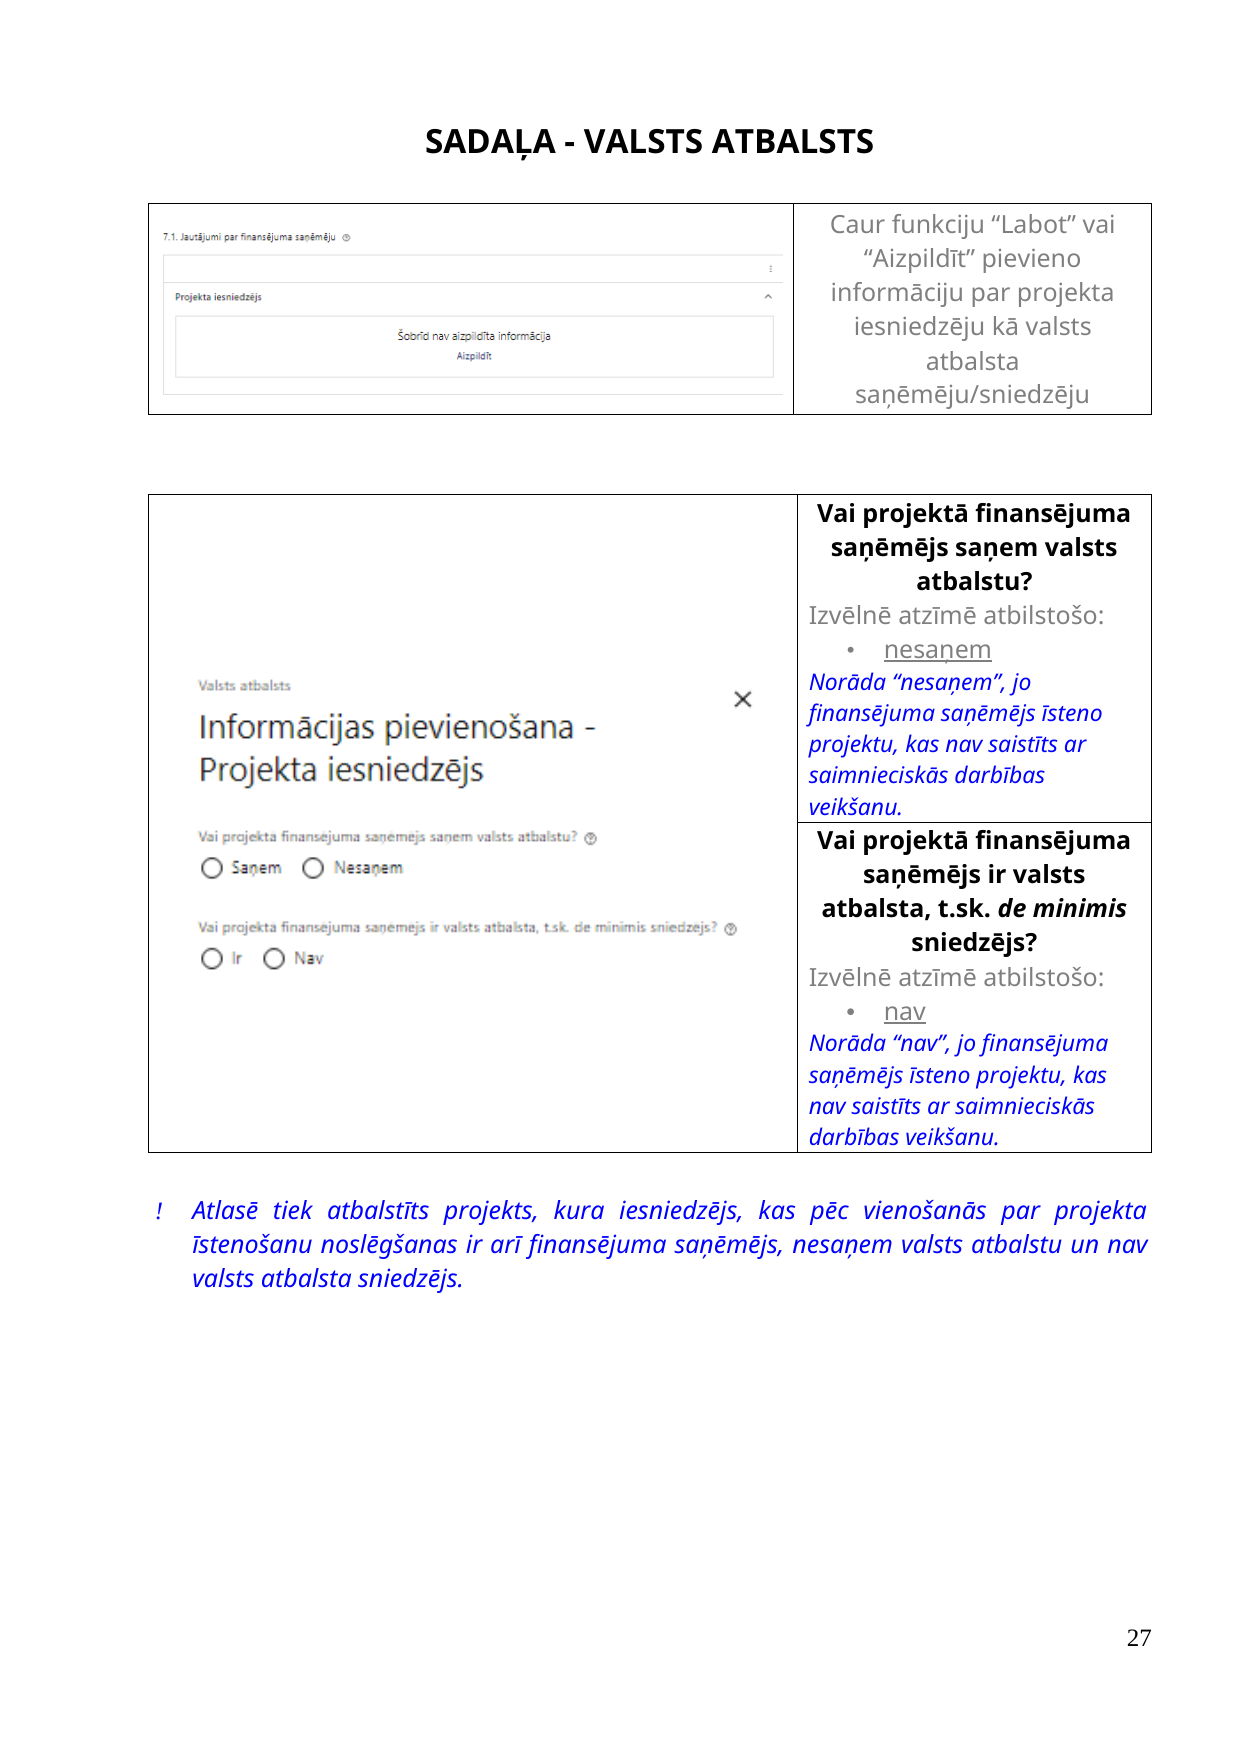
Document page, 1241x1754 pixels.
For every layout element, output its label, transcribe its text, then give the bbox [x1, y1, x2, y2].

table_header Caur funkciju “Labot” vai “Aizpildīt” pievieno informāciju par projekta iesniedzēju kā valsts atbalsta saņēmēju/sniedzēju [794, 204, 1151, 414]
table_header [149, 204, 793, 414]
table_cell Vai projektā finansējuma saņēmējs ir valsts atbalsta, t.sk. de minimis sniedzējs? Izvēlnē atzīmē atbilstošo: nav Norāda “nav”, jo finansējuma saņēmējs īsteno projektu, kas nav saistīts ar saimnieciskās darbības veikšanu. [798, 823, 1151, 1152]
picture [161, 657, 785, 991]
table_header [149, 495, 797, 1152]
table_header Vai projektā finansējuma saņēmējs saņem valsts atbalstu? Izvēlnē atzīmē atbilstošo: nesaņem Norāda “nesaņem”, jo finansējuma saņēmējs īsteno projektu, kas nav saistīts ar saimnieciskās darbības veikšanu. [798, 495, 1151, 822]
list Atlasē tiek atbalstīts projekts, kura iesniedzējs, kas pēc vienošanās par projekta īstenošanu noslēgšanas ir arī finansējuma saņēmējs, nesaņem valsts atbalstu un nav valsts atbalsta sniedzējs. [154, 1193, 1152, 1295]
picture [159, 223, 783, 395]
text SADAĻA - VALSTS ATBALSTS [148, 118, 1152, 163]
